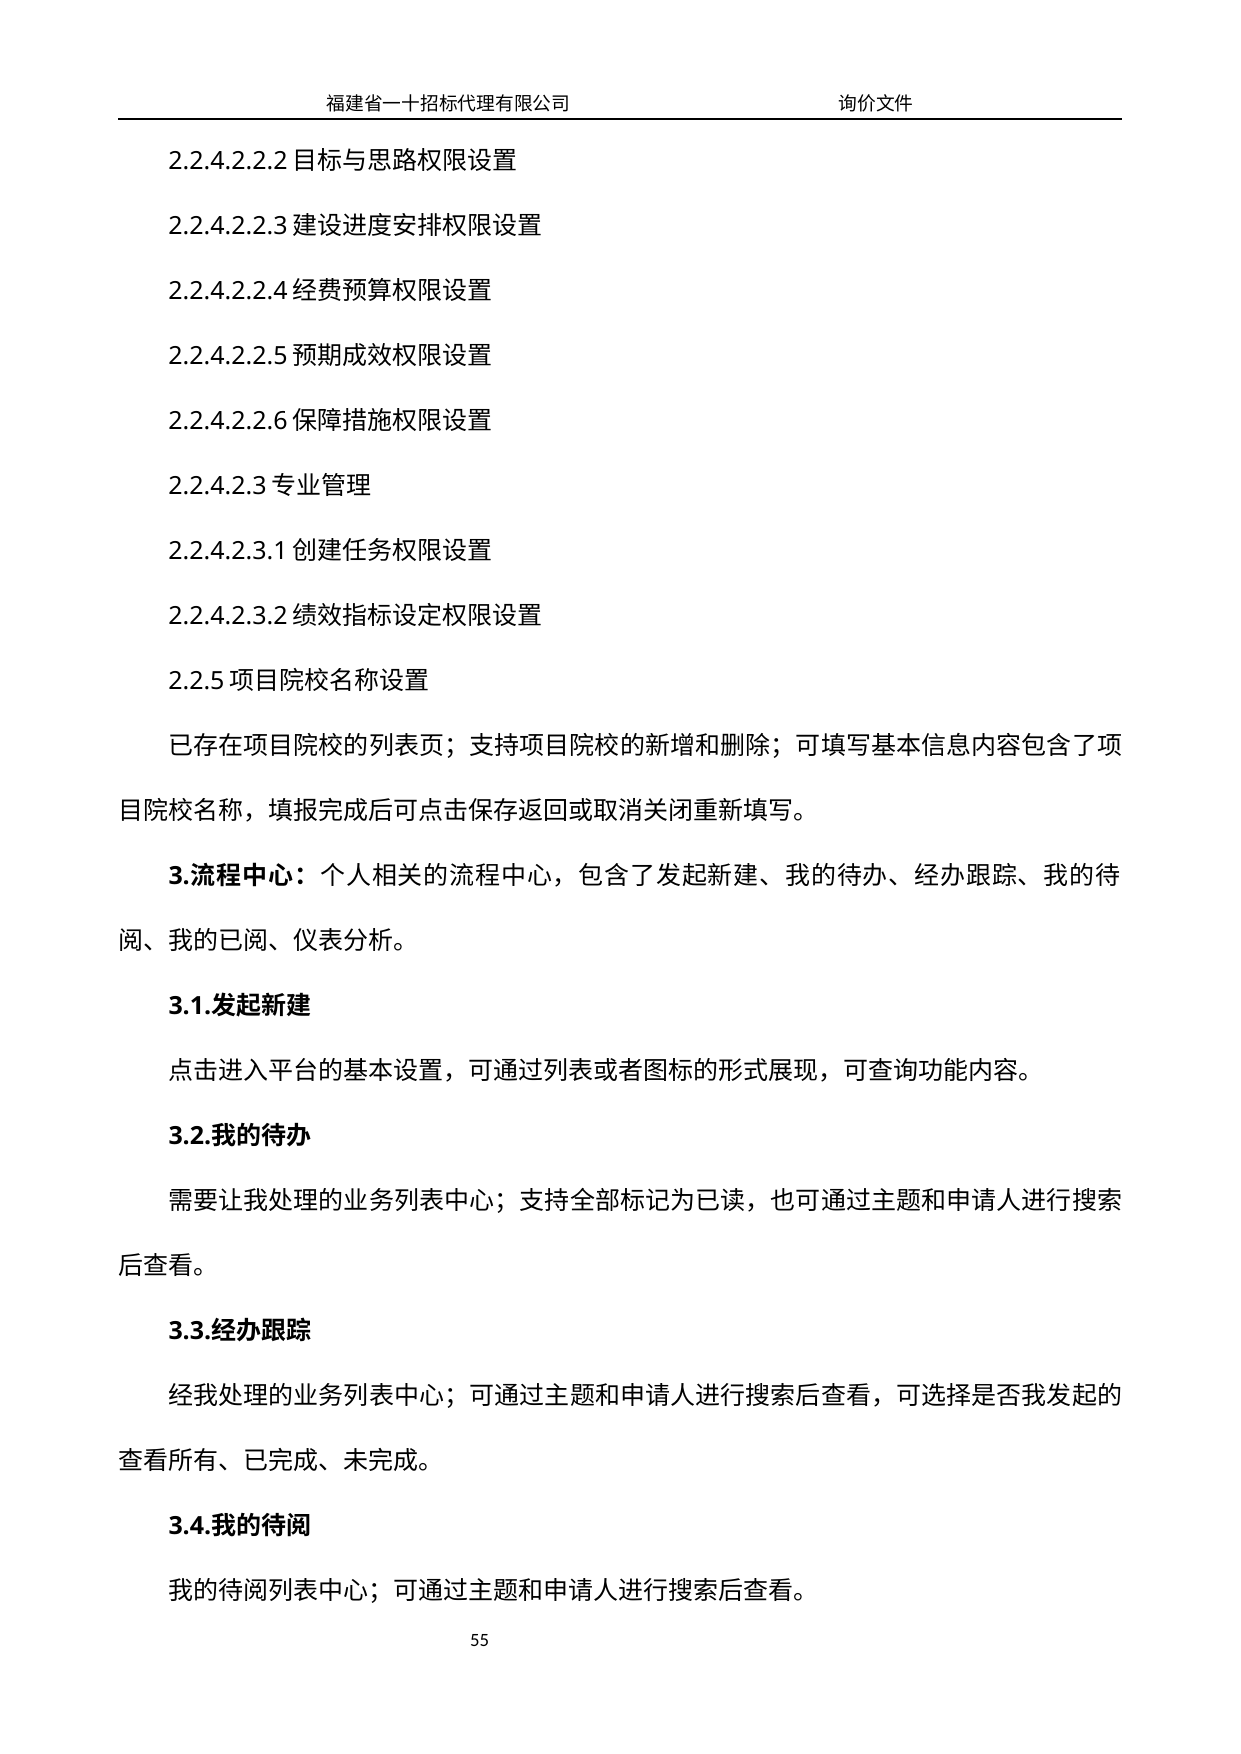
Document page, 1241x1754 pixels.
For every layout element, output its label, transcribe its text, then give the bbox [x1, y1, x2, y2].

text 2.2.4.2.2.3建设进度安排权限设置 [118, 191, 1122, 256]
text 3.流程中心：个人相关的流程中心，包含了发起新建、我的待办、经办跟踪、我的待阅、我的已阅、仪表分析。 [118, 841, 1122, 971]
text 3.1.发起新建 [118, 971, 1122, 1036]
text 需要让我处理的业务列表中心；支持全部标记为已读，也可通过主题和申请人进行搜索后查看。 [118, 1166, 1122, 1296]
text 点击进入平台的基本设置，可通过列表或者图标的形式展现，可查询功能内容。 [118, 1036, 1122, 1101]
text 2.2.4.2.2.4经费预算权限设置 [118, 256, 1122, 321]
text 2.2.4.2.2.5预期成效权限设置 [118, 321, 1122, 386]
text 我的待阅列表中心；可通过主题和申请人进行搜索后查看。 [118, 1556, 1122, 1621]
text 2.2.4.2.2.2目标与思路权限设置 [118, 126, 1122, 191]
text 3.4.我的待阅 [118, 1491, 1122, 1556]
text 已存在项目院校的列表页；支持项目院校的新增和删除；可填写基本信息内容包含了项目院校名称，填报完成后可点击保存返回或取消关闭重新填写。 [118, 711, 1122, 841]
text 3.3.经办跟踪 [118, 1296, 1122, 1361]
text 2.2.5项目院校名称设置 [118, 646, 1122, 711]
text 3.2.我的待办 [118, 1101, 1122, 1166]
text 2.2.4.2.2.6保障措施权限设置 [118, 386, 1122, 451]
text 2.2.4.2.3.1创建任务权限设置 [118, 516, 1122, 581]
text 2.2.4.2.3.2绩效指标设定权限设置 [118, 581, 1122, 646]
text 2.2.4.2.3专业管理 [118, 451, 1122, 516]
text 经我处理的业务列表中心；可通过主题和申请人进行搜索后查看，可选择是否我发起的查看所有、已完成、未完成。 [118, 1361, 1122, 1491]
